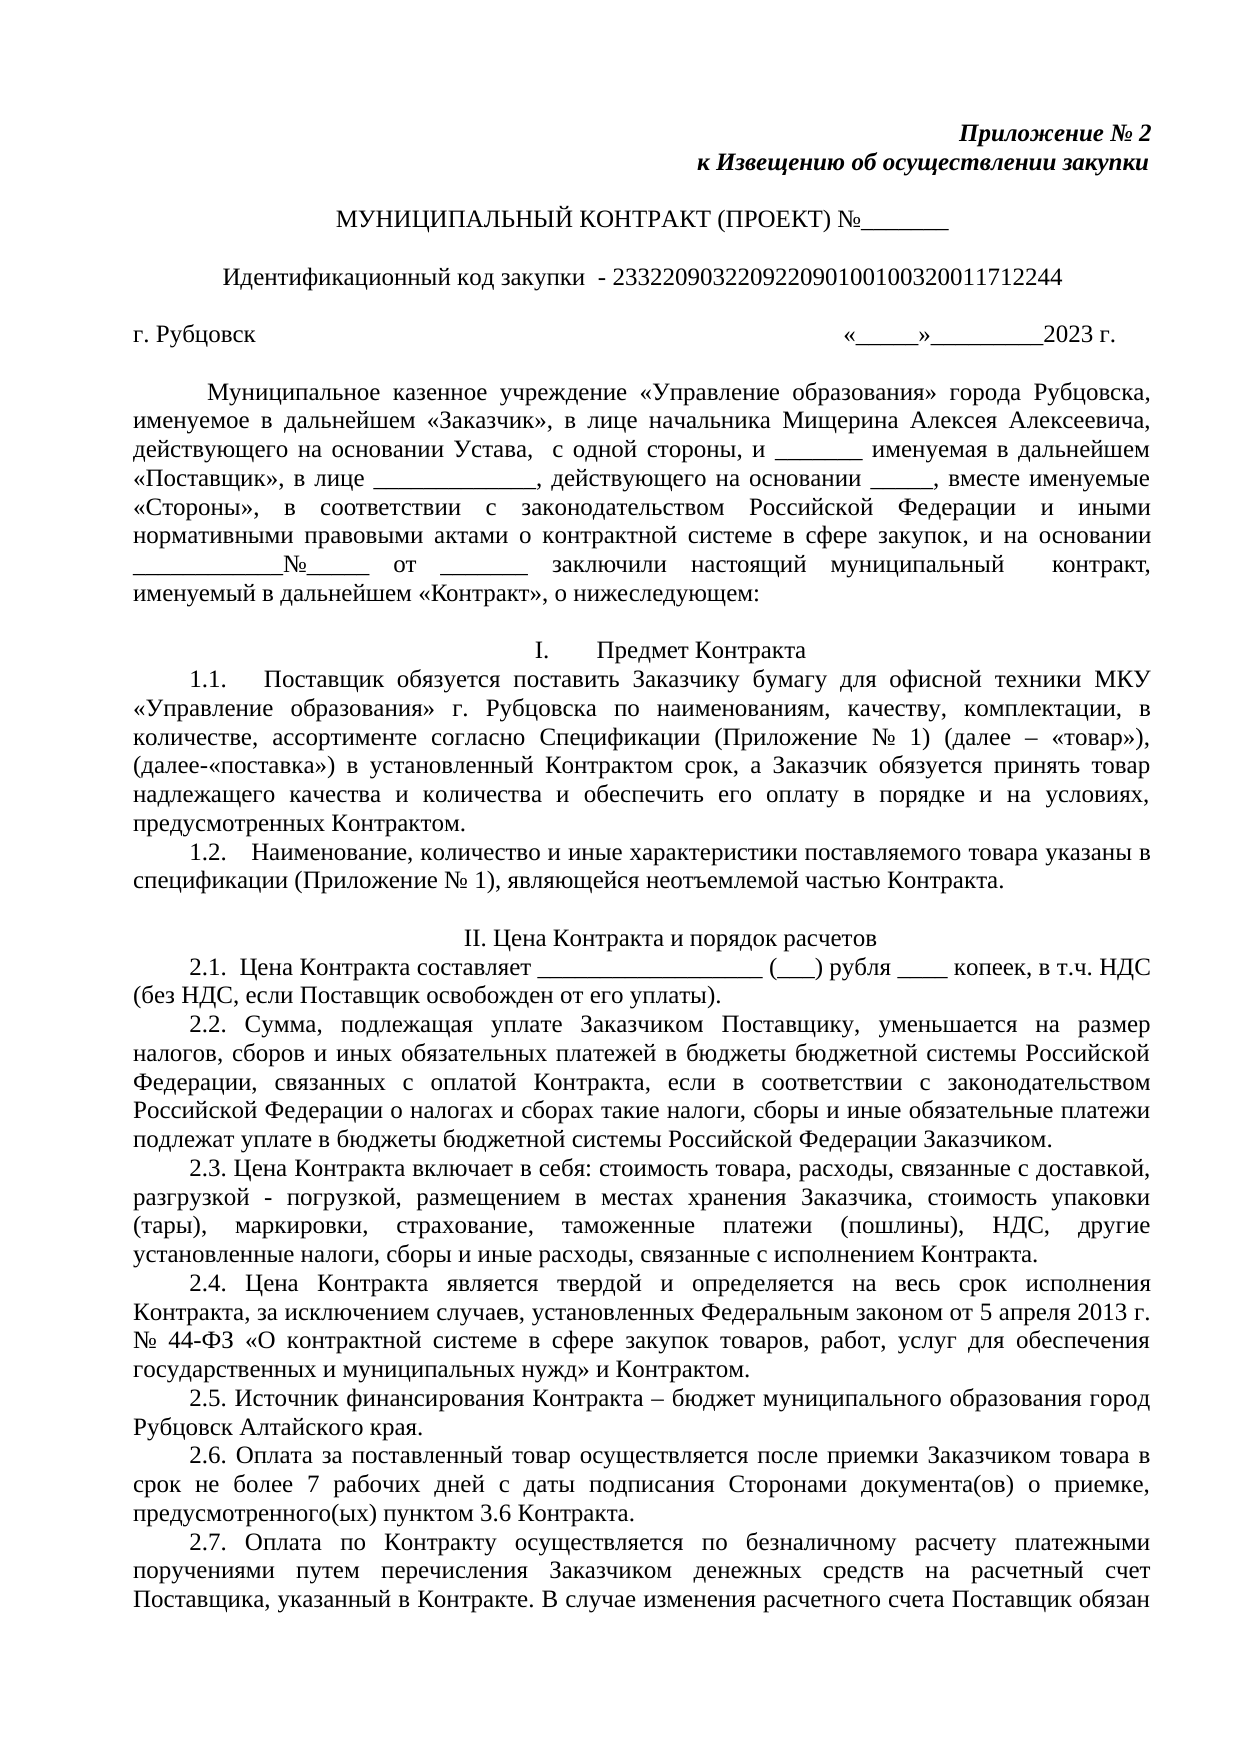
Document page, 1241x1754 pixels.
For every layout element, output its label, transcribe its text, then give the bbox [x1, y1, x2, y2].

text Муниципальное казенное учреждение «Управление образования» города Рубцовска, именуемое в дальнейшем «Заказчик», в лице начальника Мищерина Алексея Алексеевича, действующего на основании Устава, с одной стороны, и _______ именуемая в дальнейшем «Поставщик», в лице _____________, действующего на основании _____, вместе именуемые «Стороны», в соответствии с законодательством Российской Федерации и иными нормативными правовыми актами о контрактной системе в сфере закупок, и на основании ____________№_____ от _______ заключили настоящий муниципальный контракт, именуемый в дальнейшем «Контракт», о нижеследующем: [133, 377, 1152, 607]
text 2.6. Оплата за поставленный товар осуществляется после приемки Заказчиком товара в срок не более 7 рабочих дней с даты подписания Сторонами документа(ов) о приемке, предусмотренного(ых) пунктом 3.6 Контракта. [133, 1441, 1152, 1527]
text 2.4. Цена Контракта является твердой и определяется на весь срок исполнения Контракта, за исключением случаев, установленных Федеральным законом от 5 апреля 2013 г. № 44-ФЗ «О контрактной системе в сфере закупок товаров, работ, услуг для обеспечения государственных и муниципальных нужд» и Контрактом. [133, 1268, 1152, 1383]
text к Извещению об осуществлении закупки [133, 147, 1152, 176]
text 1.1. Поставщик обязуется поставить Заказчику бумагу для офисной техники МКУ «Управление образования» г. Рубцовска по наименованиям, качеству, комплектации, в количестве, ассортименте согласно Спецификации (Приложение № 1) (далее – «товар»), (далее-«поставка») в установленный Контрактом срок, а Заказчик обязуется принять товар надлежащего качества и количества и обеспечить его оплату в порядке и на условиях, предусмотренных Контрактом. [133, 664, 1152, 837]
text г. Рубцовск «_____»_________2023 г. [133, 319, 1152, 348]
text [133, 1527, 1152, 1613]
text 1.2. Наименование, количество и иные характеристики поставляемого товара указаны в спецификации (Приложение № 1), являющейся неотъемлемой частью Контракта. [133, 837, 1152, 894]
text Приложение № 2 [133, 118, 1152, 147]
text Идентификационный код закупки - 233220903220922090100100320011712244 [133, 262, 1152, 291]
text 2.2. Сумма, подлежащая уплате Заказчиком Поставщику, уменьшается на размер налогов, сборов и иных обязательных платежей в бюджеты бюджетной системы Российской Федерации, связанных с оплатой Контракта, если в соответствии с законодательством Российской Федерации о налогах и сборах такие налоги, сборы и иные обязательные платежи подлежат уплате в бюджеты бюджетной системы Российской Федерации Заказчиком. [133, 1009, 1152, 1153]
text 2.1. Цена Контракта составляет __________________ (___) рубля ____ копеек, в т.ч. НДС (без НДС, если Поставщик освобожден от его уплаты). [133, 952, 1152, 1009]
text II. Цена Контракта и порядок расчетов [133, 923, 1152, 952]
text 2.3. Цена Контракта включает в себя: стоимость товара, расходы, связанные с доставкой, разгрузкой - погрузкой, размещением в местах хранения Заказчика, стоимость упаковки (тары), маркировки, страхование, таможенные платежи (пошлины), НДС, другие установленные налоги, сборы и иные расходы, связанные с исполнением Контракта. [133, 1153, 1152, 1268]
text МУНИЦИПАЛЬНЫЙ КОНТРАКТ (ПРОЕКТ) №_______ [133, 204, 1152, 233]
text I. Предмет Контракта [133, 636, 1152, 664]
text 2.5. Источник финансирования Контракта – бюджет муниципального образования город Рубцовск Алтайского края. [133, 1383, 1152, 1441]
